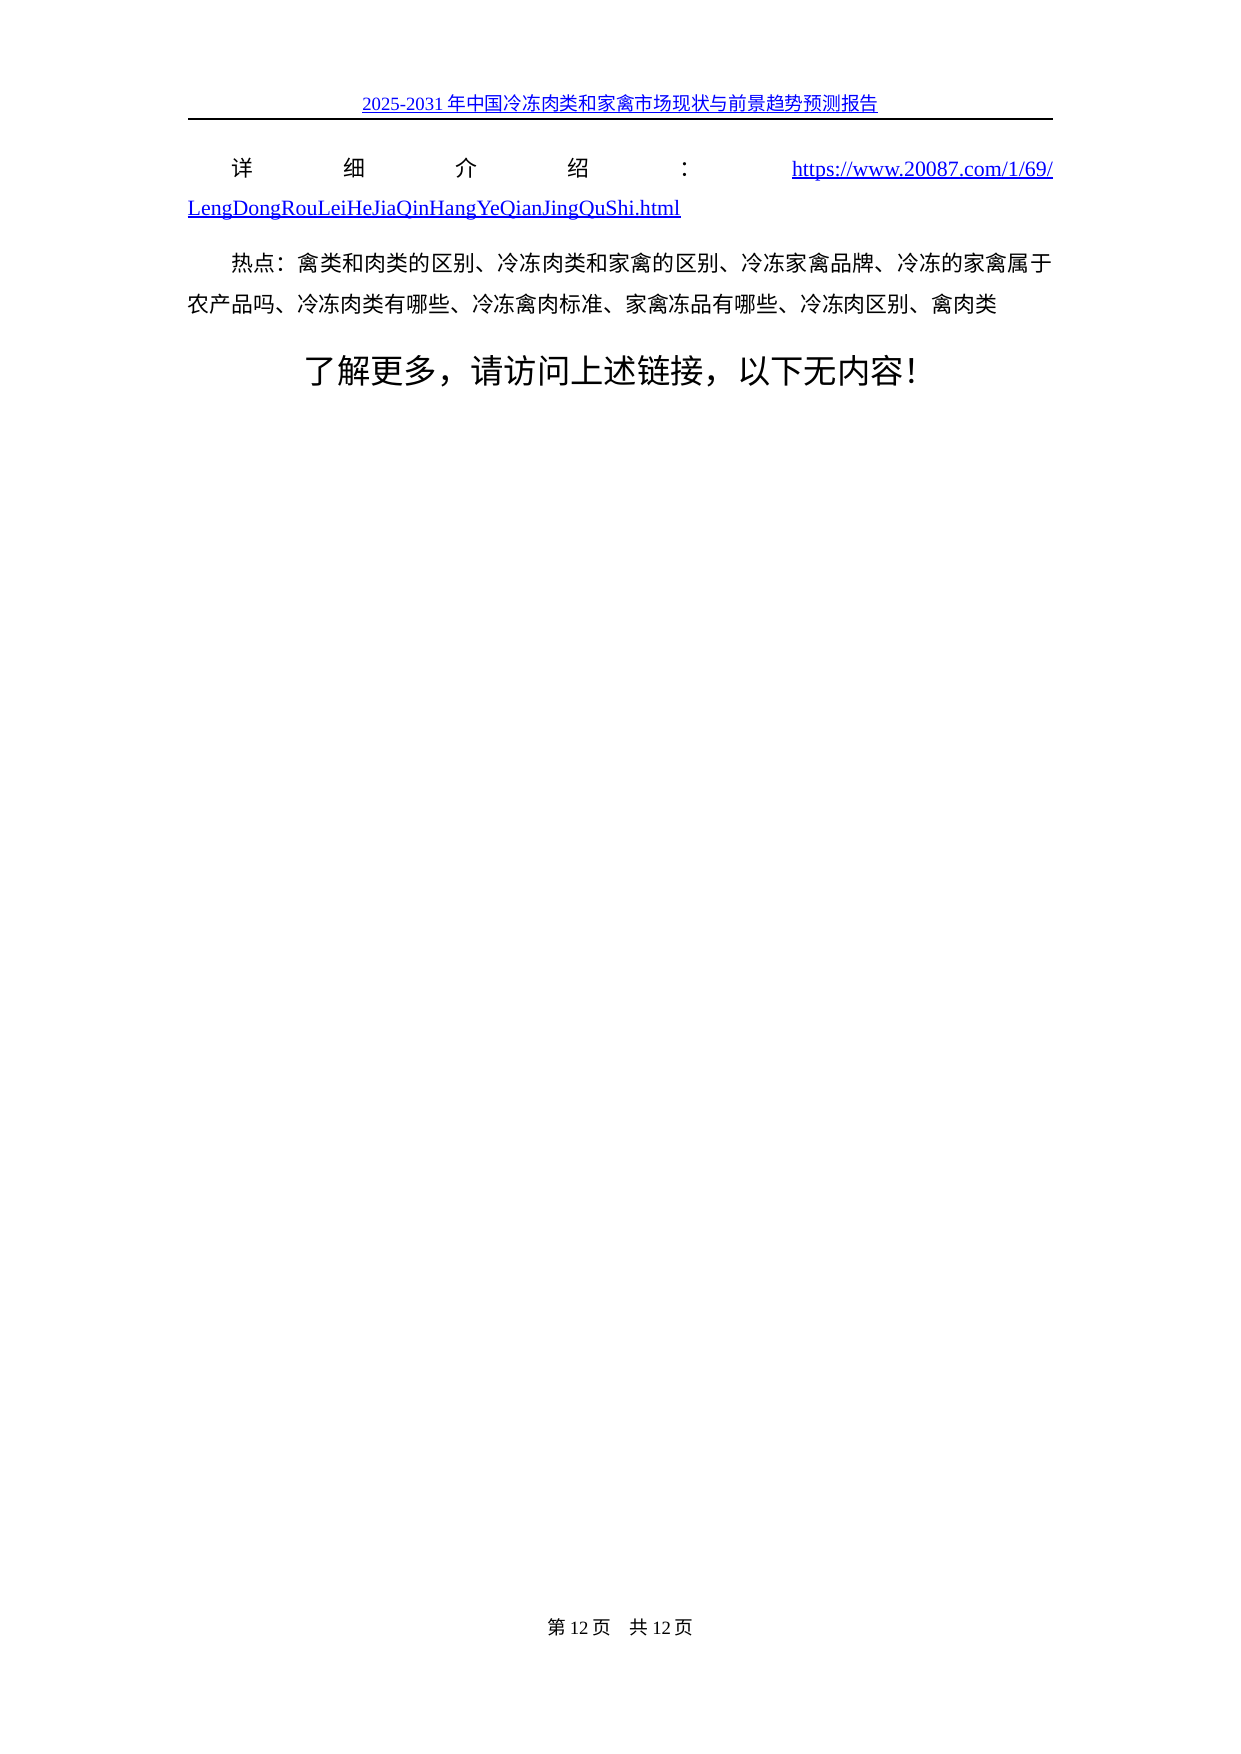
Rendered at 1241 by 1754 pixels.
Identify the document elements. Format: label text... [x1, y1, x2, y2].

title 了解更多，请访问上述链接，以下无内容！ [187, 337, 1053, 402]
text 热点：禽类和肉类的区别、冷冻肉类和家禽的区别、冷冻家禽品牌、冷冻的家禽属于农产品吗、冷冻肉类有哪些、冷冻禽肉标准、家禽冻品有哪些、冷冻肉区别、禽肉类 [187, 246, 1053, 319]
text 详细介绍：https://www.20087.com/1/69/LengDongRouLeiHeJiaQinHangYeQianJingQuShi.html [187, 150, 1053, 223]
